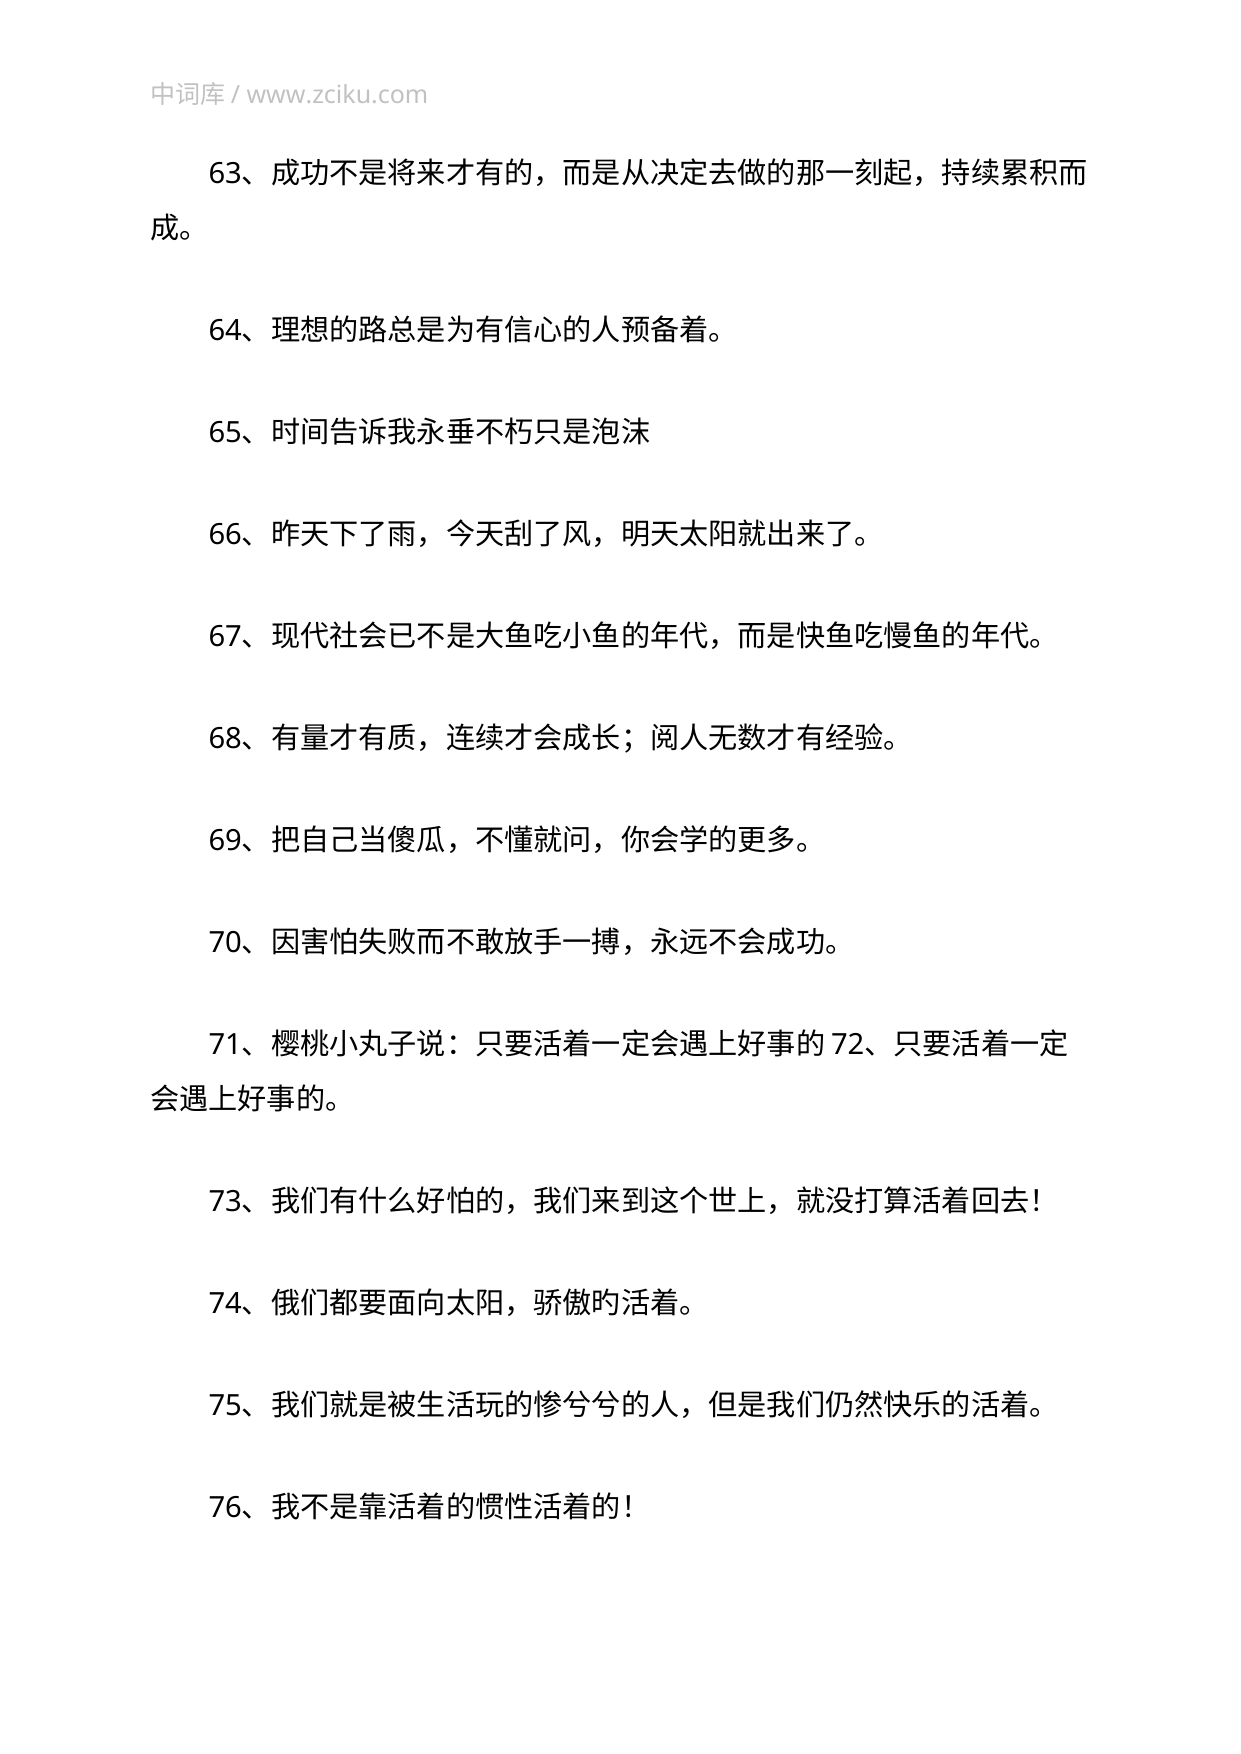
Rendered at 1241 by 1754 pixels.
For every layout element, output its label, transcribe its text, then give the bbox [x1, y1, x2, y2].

text 64、理想的路总是为有信心的人预备着。 [150, 307, 1090, 349]
text 66、昨天下了雨，今天刮了风，明天太阳就出来了。 [150, 511, 1090, 553]
text 63、成功不是将来才有的，而是从决定去做的那一刻起，持续累积而成。 [150, 150, 1090, 247]
text 67、现代社会已不是大鱼吃小鱼的年代，而是快鱼吃慢鱼的年代。 [150, 613, 1090, 655]
text 74、俄们都要面向太阳，骄傲旳活着。 [150, 1279, 1090, 1322]
text 76、我不是靠活着的惯性活着的！ [150, 1483, 1090, 1526]
text 65、时间告诉我永垂不朽只是泡沫 [150, 409, 1090, 451]
text 69、把自己当傻瓜，不懂就问，你会学的更多。 [150, 817, 1090, 859]
text 75、我们就是被生活玩的惨兮兮的人，但是我们仍然快乐的活着。 [150, 1381, 1090, 1424]
text 68、有量才有质，连续才会成长；阅人无数才有经验。 [150, 715, 1090, 757]
text 71、樱桃小丸子说：只要活着一定会遇上好事的72、只要活着一定会遇上好事的。 [150, 1021, 1090, 1118]
text 73、我们有什么好怕的，我们来到这个世上，就没打算活着回去！ [150, 1177, 1090, 1220]
text 70、因害怕失败而不敢放手一搏，永远不会成功。 [150, 919, 1090, 961]
